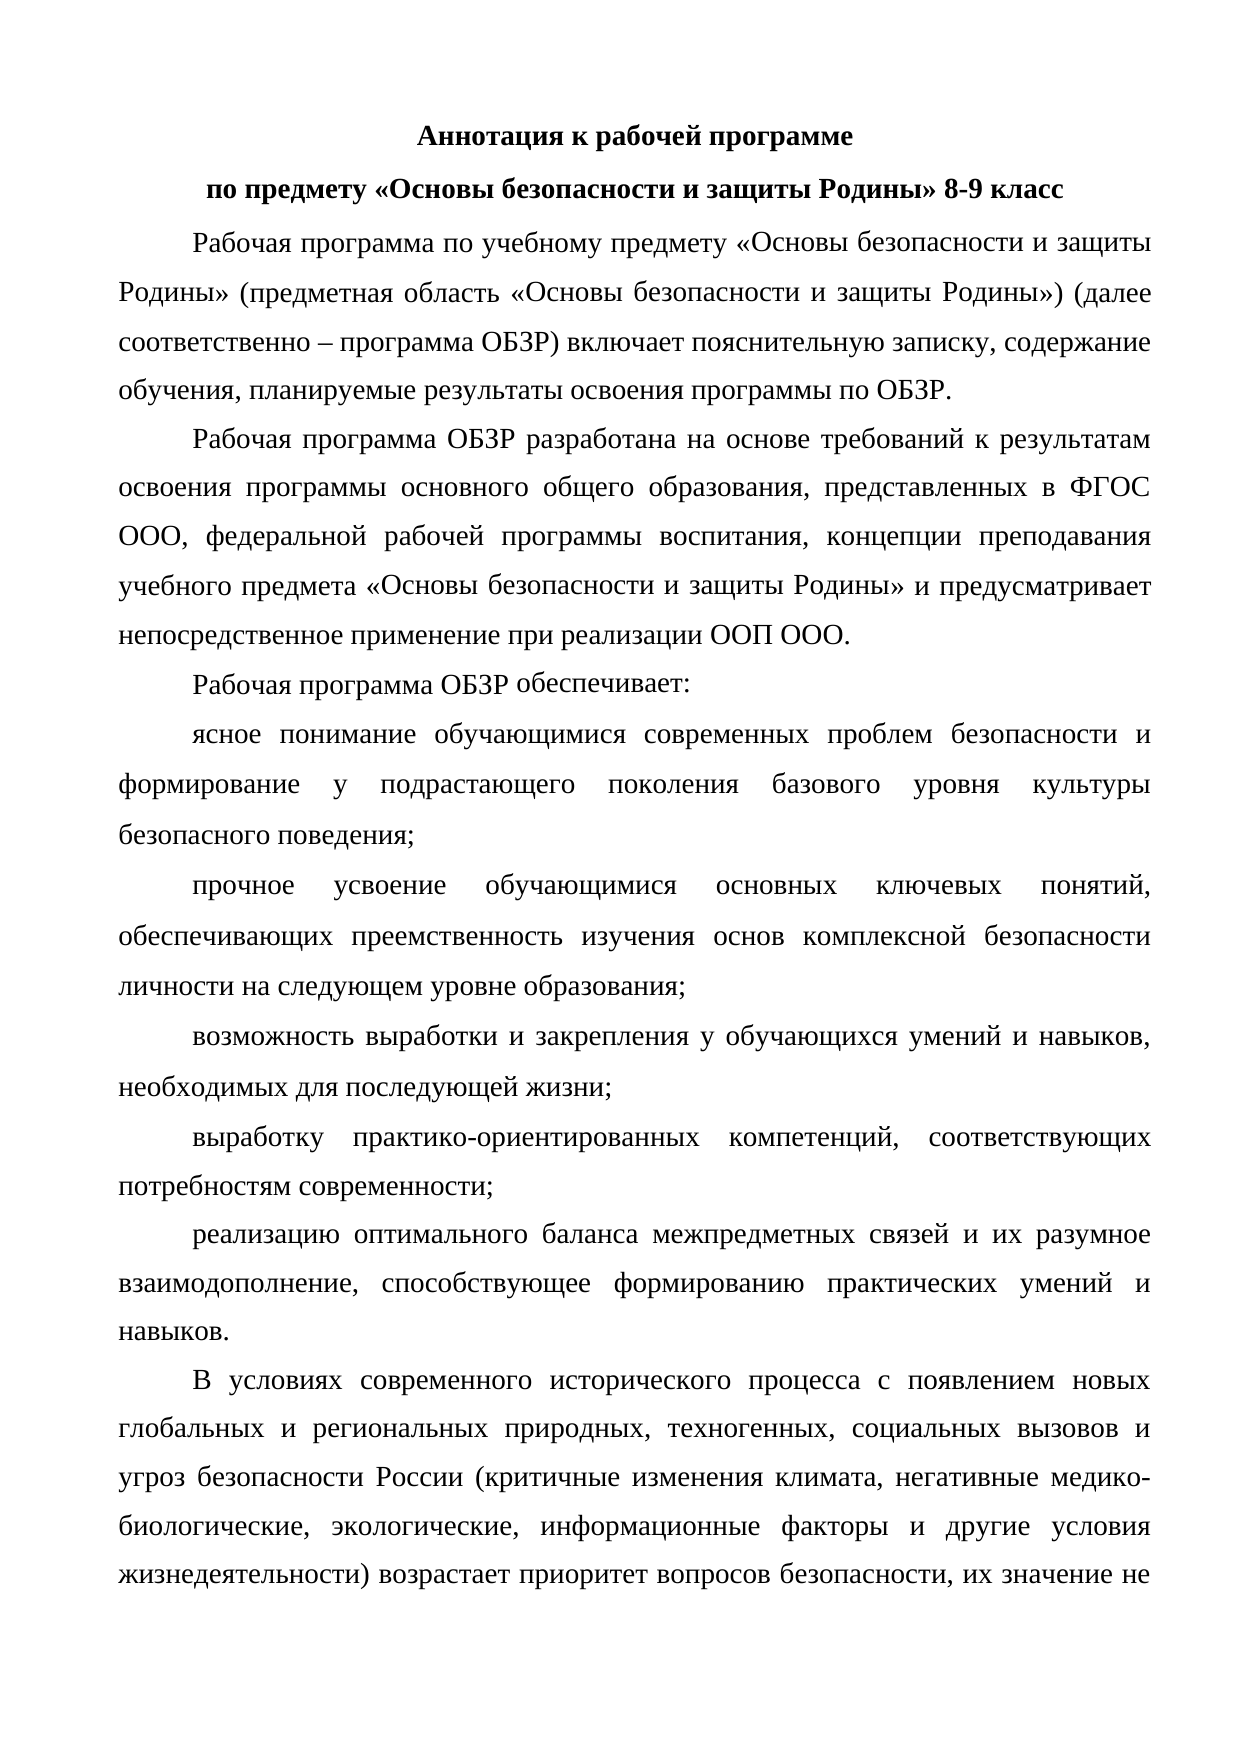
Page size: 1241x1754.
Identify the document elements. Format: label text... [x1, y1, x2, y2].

text Рабочая программа ОБЗР обеспечивает: [118, 666, 1152, 700]
text Рабочая программа по учебному предмету «Основы безопасности и защиты Родины» (предметная область «Основы безопасности и защиты Родины») (далее соответственно – программа ОБЗР) включает пояснительную записку, содержание обучения, планируемые результаты освоения программы по ОБЗР. [118, 224, 1152, 406]
text ясное понимание обучающимися современных проблем безопасности и формирование у подрастающего поколения базового уровня культуры безопасного поведения; [118, 716, 1152, 852]
text прочное усвоение обучающимися основных ключевых понятий, обеспечивающих преемственность изучения основ комплексной безопасности личности на следующем уровне образования; [118, 867, 1152, 1003]
text Аннотация к рабочей программе [118, 118, 1152, 152]
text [118, 1362, 1152, 1590]
text реализацию оптимального баланса межпредметных связей и их разумное взаимодополнение, способствующее формированию практических умений и навыков. [118, 1216, 1152, 1347]
text выработку практико-ориентированных компетенций, соответствующих потребностям современности; [118, 1119, 1152, 1201]
text возможность выработки и закрепления у обучающихся умений и навыков, необходимых для последующей жизни; [118, 1018, 1152, 1104]
list Рабочая программа ОБЗР разработана на основе требований к результатам освоения программы основного общего образования, представленных в ФГОС ООО, федеральной рабочей программы воспитания, концепции преподавания учебного предмета «Основы безопасности и защиты Родины» и предусматривает непосредственное применение при реализации ООП ООО. [118, 421, 1152, 651]
text по предмету «Основы безопасности и защиты Родины» 8-9 класс [118, 171, 1152, 204]
